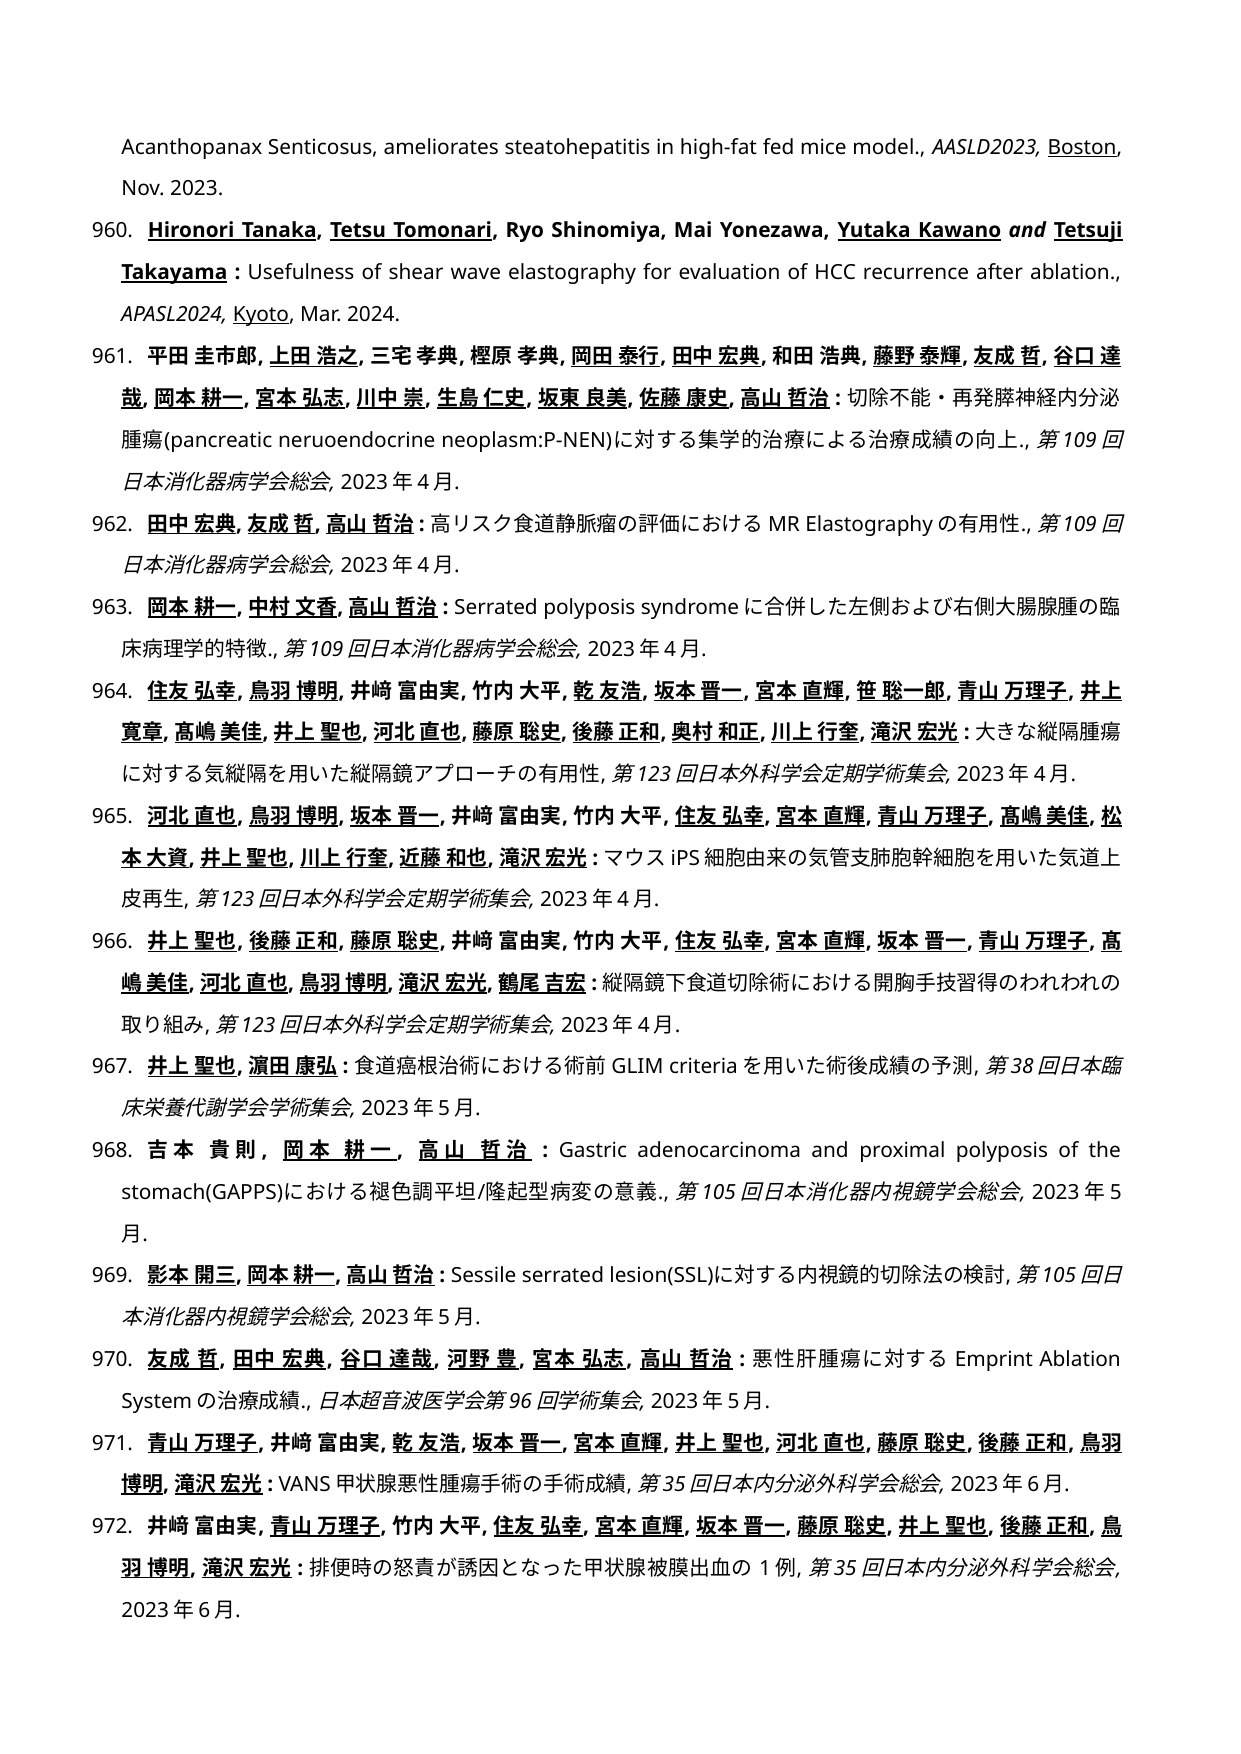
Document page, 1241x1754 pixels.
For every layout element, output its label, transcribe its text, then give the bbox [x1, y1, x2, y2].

list Hironori Tanaka, Tetsu Tomonari, Ryo Shinomiya, Mai Yonezawa, Yutaka Kawano and Tetsuji Takayama : Usefulness of shear wave elastography for evaluation of HCC recurrence after ablation., APASL2024, Kyoto, Mar. 2024. [92, 209, 1122, 334]
list 井上 聖也, 濵田 康弘 : 食道癌根治術における術前GLIM criteriaを用いた術後成績の予測, 第38回日本臨床栄養代謝学会学術集会, 2023年5月. [92, 1044, 1122, 1128]
list 友成 哲, 田中 宏典, 谷口 達哉, 河野 豊, 宮本 弘志, 高山 哲治 : 悪性肝腫瘍に対するEmprint Ablation Systemの治療成績., 日本超音波医学会第96回学術集会, 2023年5月. [92, 1336, 1122, 1420]
list 住友 弘幸, 鳥羽 博明, 井﨑 富由実, 竹内 大平, 乾 友浩, 坂本 晋一, 宮本 直輝, 笹 聡一郎, 青山 万理子, 井上 寛章, 髙嶋 美佳, 井上 聖也, 河北 直也, 藤原 聡史, 後藤 正和, 奥村 和正, 川上 行奎, 滝沢 宏光 : 大きな縦隔腫瘍に対する気縦隔を用いた縦隔鏡アプローチの有用性, 第123回日本外科学会定期学術集会, 2023年4月. [92, 668, 1122, 793]
list 河北 直也, 鳥羽 博明, 坂本 晋一, 井﨑 富由実, 竹内 大平, 住友 弘幸, 宮本 直輝, 青山 万理子, 髙嶋 美佳, 松本 大資, 井上 聖也, 川上 行奎, 近藤 和也, 滝沢 宏光 : マウスiPS細胞由来の気管支肺胞幹細胞を用いた気道上皮再生, 第123回日本外科学会定期学術集会, 2023年4月. [92, 793, 1122, 919]
list 吉本 貴則, 岡本 耕一, 高山 哲治 : Gastric adenocarcinoma and proximal polyposis of the stomach(GAPPS)における褪色調平坦/隆起型病変の意義., 第105回日本消化器内視鏡学会総会, 2023年5月. [92, 1128, 1122, 1253]
list 井﨑 富由実, 青山 万理子, 竹内 大平, 住友 弘幸, 宮本 直輝, 坂本 晋一, 藤原 聡史, 井上 聖也, 後藤 正和, 鳥羽 博明, 滝沢 宏光 : 排便時の怒責が誘因となった甲状腺被膜出血の1例, 第35回日本内分泌外科学会総会, 2023年6月. [92, 1503, 1122, 1629]
list 青山 万理子, 井﨑 富由実, 乾 友浩, 坂本 晋一, 宮本 直輝, 井上 聖也, 河北 直也, 藤原 聡史, 後藤 正和, 鳥羽 博明, 滝沢 宏光 : VANS甲状腺悪性腫瘍手術の手術成績, 第35回日本内分泌外科学会総会, 2023年6月. [92, 1420, 1122, 1503]
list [92, 125, 1122, 209]
list 岡本 耕一, 中村 文香, 高山 哲治 : Serrated polyposis syndromeに合併した左側および右側大腸腺腫の臨床病理学的特徴., 第109回日本消化器病学会総会, 2023年4月. [92, 584, 1122, 668]
list 井上 聖也, 後藤 正和, 藤原 聡史, 井﨑 富由実, 竹内 大平, 住友 弘幸, 宮本 直輝, 坂本 晋一, 青山 万理子, 髙嶋 美佳, 河北 直也, 鳥羽 博明, 滝沢 宏光, 鶴尾 吉宏 : 縦隔鏡下食道切除術における開胸手技習得のわれわれの取り組み, 第123回日本外科学会定期学術集会, 2023年4月. [92, 919, 1122, 1044]
list 田中 宏典, 友成 哲, 高山 哲治 : 高リスク食道静脈瘤の評価におけるMR Elastographyの有用性., 第109回日本消化器病学会総会, 2023年4月. [92, 501, 1122, 584]
list 影本 開三, 岡本 耕一, 高山 哲治 : Sessile serrated lesion(SSL)に対する内視鏡的切除法の検討, 第105回日本消化器内視鏡学会総会, 2023年5月. [92, 1253, 1122, 1336]
list 平田 圭市郎, 上田 浩之, 三宅 孝典, 樫原 孝典, 岡田 泰行, 田中 宏典, 和田 浩典, 藤野 泰輝, 友成 哲, 谷口 達哉, 岡本 耕一, 宮本 弘志, 川中 崇, 生島 仁史, 坂東 良美, 佐藤 康史, 高山 哲治 : 切除不能・再発膵神経内分泌腫瘍(pancreatic neruoendocrine neoplasm:P-NEN)に対する集学的治療による治療成績の向上., 第109回日本消化器病学会総会, 2023年4月. [92, 334, 1122, 501]
